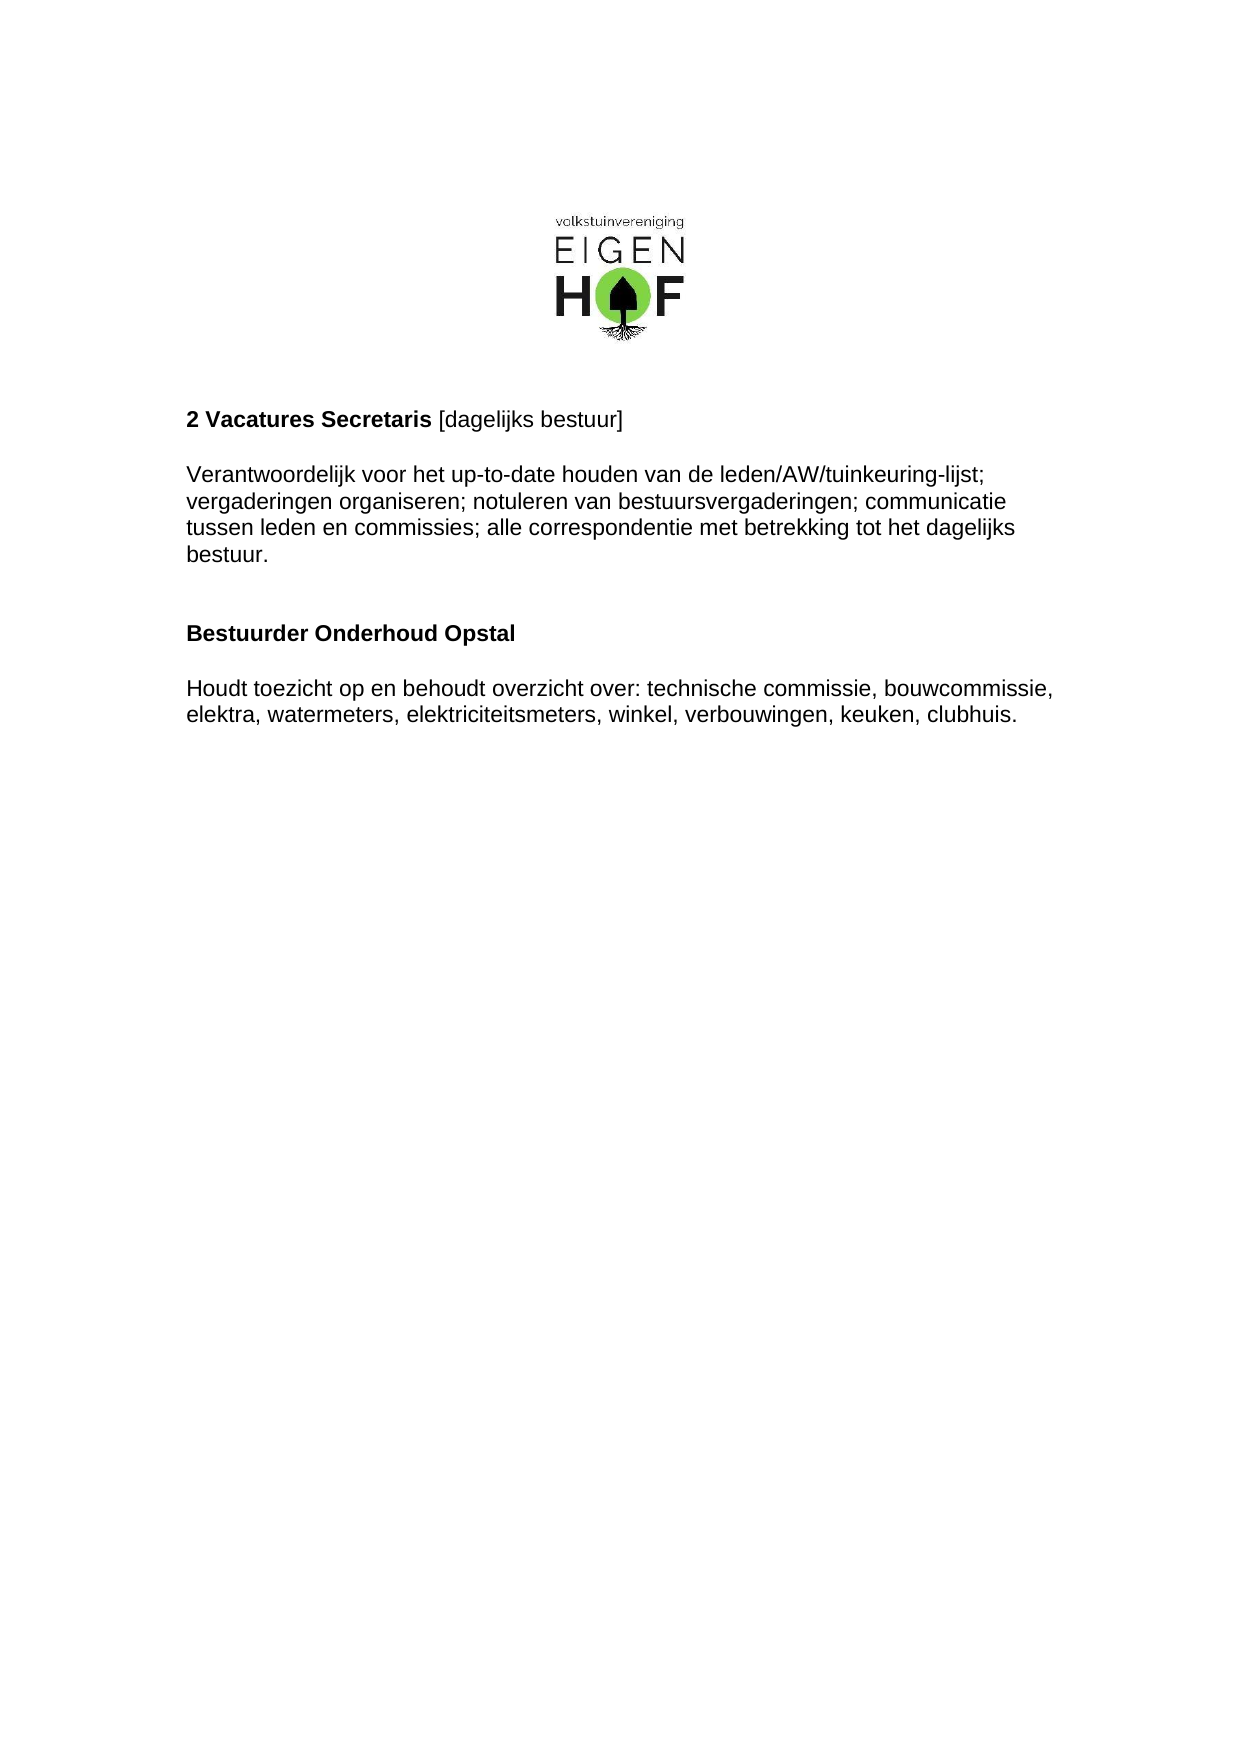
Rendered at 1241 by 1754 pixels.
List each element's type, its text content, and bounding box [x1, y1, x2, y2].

text Bestuurder Onderhoud Opstal [186, 619, 1054, 646]
text Verantwoordelijk voor het up-to-date houden van de leden/AW/tuinkeuring-lijst; vergaderingen organiseren; notuleren van bestuursvergaderingen; communicatie tussen leden en commissies; alle correspondentie met betrekking tot het dagelijks bestuur. [186, 461, 1054, 567]
picture [543, 206, 697, 354]
text 2 Vacatures Secretaris [dagelijks bestuur] [186, 406, 1054, 433]
text Houdt toezicht op en behoudt overzicht over: technische commissie, bouwcommissie, elektra, watermeters, elektriciteitsmeters, winkel, verbouwingen, keuken, clubhuis. [186, 675, 1054, 727]
